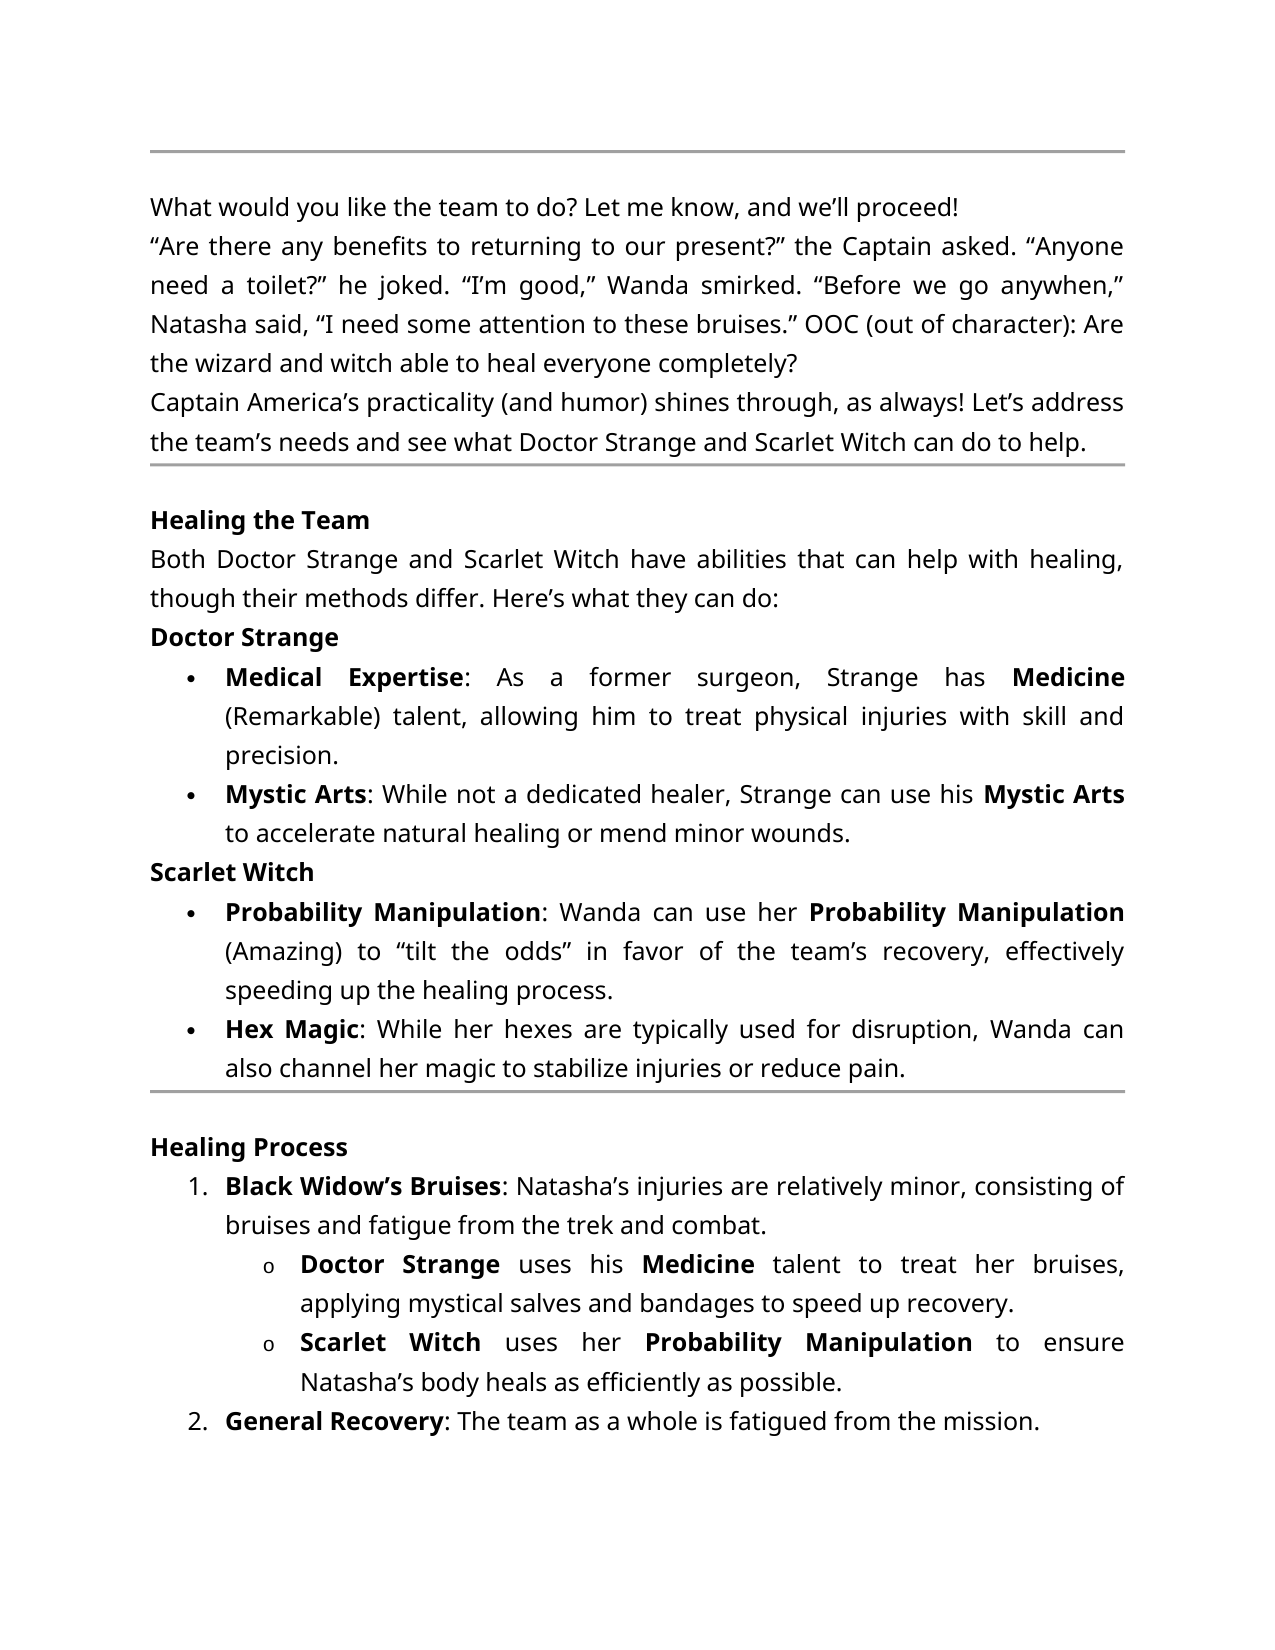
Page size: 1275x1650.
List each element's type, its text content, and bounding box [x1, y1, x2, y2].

text Captain America’s practicality (and humor) shines through, as always! Let’s address the team’s needs and see what Doctor Strange and Scarlet Witch can do to help. [150, 385, 1125, 458]
list Probability Manipulation: Wanda can use her Probability Manipulation (Amazing) to “tilt the odds” in favor of the team’s recovery, effectively speeding up the healing process. [187, 894, 1125, 1007]
list Hex Magic: While her hexes are typically used for disruption, Wanda can also channel her magic to stabilize injuries or reduce pain. [187, 1012, 1125, 1085]
list Mystic Arts: While not a dedicated healer, Strange can use his Mystic Arts to accelerate natural healing or mend minor wounds. [187, 777, 1125, 850]
text Healing Process [150, 1129, 1125, 1163]
text Doctor Strange [150, 620, 1125, 654]
list Medical Expertise: As a former surgeon, Strange has Medicine (Remarkable) talent, allowing him to treat physical injuries with skill and precision. [187, 659, 1125, 772]
text What would you like the team to do? Let me know, and we’ll proceed! [150, 189, 1125, 223]
text Healing the Team [150, 502, 1125, 537]
text Both Doctor Strange and Scarlet Witch have abilities that can help with healing, though their methods differ. Here’s what they can do: [150, 542, 1125, 615]
list Doctor Strange uses his Medicine talent to treat her bruises, applying mystical salves and bandages to speed up recovery. [262, 1247, 1125, 1320]
text “Are there any benefits to returning to our present?” the Captain asked. “Anyone need a toilet?” he joked. “I’m good,” Wanda smirked. “Before we go anywhen,” Natasha said, “I need some attention to these bruises.” OOC (out of character): Are the wizard and witch able to heal everyone completely? [150, 228, 1125, 380]
list Scarlet Witch uses her Probability Manipulation to ensure Natasha’s body heals as efficiently as possible. [262, 1325, 1125, 1398]
text Scarlet Witch [150, 855, 1125, 889]
list Black Widow’s Bruises: Natasha’s injuries are relatively minor, consisting of bruises and fatigue from the trek and combat. [187, 1168, 1125, 1242]
list General Recovery: The team as a whole is fatigued from the mission. [187, 1403, 1125, 1437]
